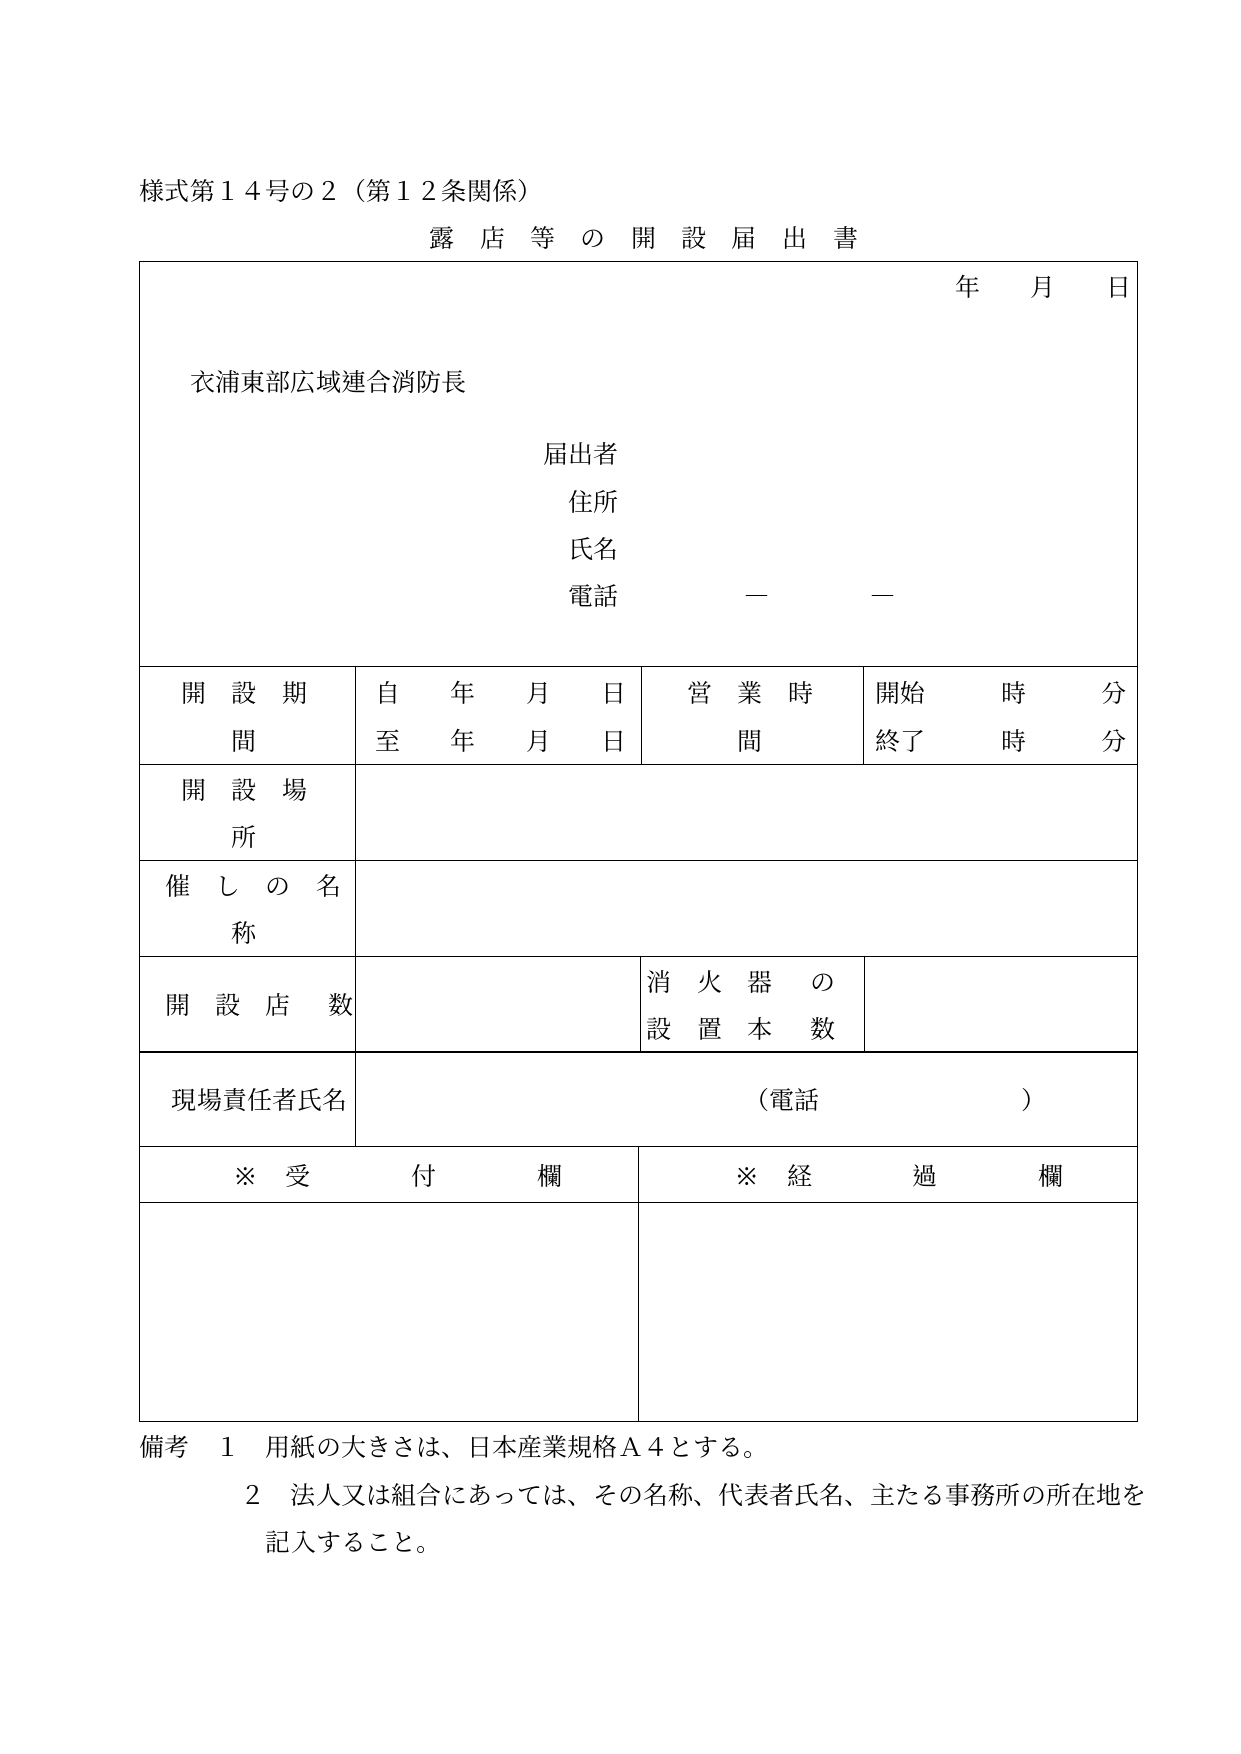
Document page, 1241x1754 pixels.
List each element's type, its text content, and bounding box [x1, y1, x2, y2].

table_cell 催しの名称 [140, 861, 355, 956]
table_cell 消火器の 設置本数 [641, 957, 864, 1051]
table_cell [356, 957, 640, 1051]
table_cell 自 年 月 日 至 年 月 日 [356, 667, 641, 764]
table_cell 開設店数 [140, 957, 355, 1051]
table_cell ※ 受 付 欄 [140, 1147, 638, 1202]
table_cell 開設期間 [140, 667, 355, 764]
table_header 年 月 日 衣浦東部広域連合消防長 届出者 住所 氏名 電話 ― ― [140, 262, 1137, 666]
table_cell [356, 765, 1137, 860]
table_cell 開始 時 分 終了 時 分 [864, 667, 1137, 764]
text 様式第１４号の２（第１２条関係） [139, 166, 1148, 213]
table_cell [639, 1203, 1137, 1421]
table_cell 現場責任者氏名 [140, 1053, 355, 1146]
text 備考 １ 用紙の大きさは、日本産業規格Ａ４とする。 [139, 1422, 1148, 1469]
table_cell 開設場所 [140, 765, 355, 860]
table_cell [865, 957, 1137, 1051]
table_cell [140, 1203, 638, 1421]
text 露 店 等 の 開 設 届 出 書 [139, 213, 1148, 261]
table_cell ※ 経 過 欄 [639, 1147, 1137, 1202]
table_cell [356, 861, 1137, 956]
table_cell （電話 ） [356, 1053, 1137, 1146]
table_cell 営業時間 [642, 667, 863, 764]
text ２ 法人又は組合にあっては、その名称、代表者氏名、主たる事務所の所在地を記入すること。 [216, 1469, 1148, 1564]
